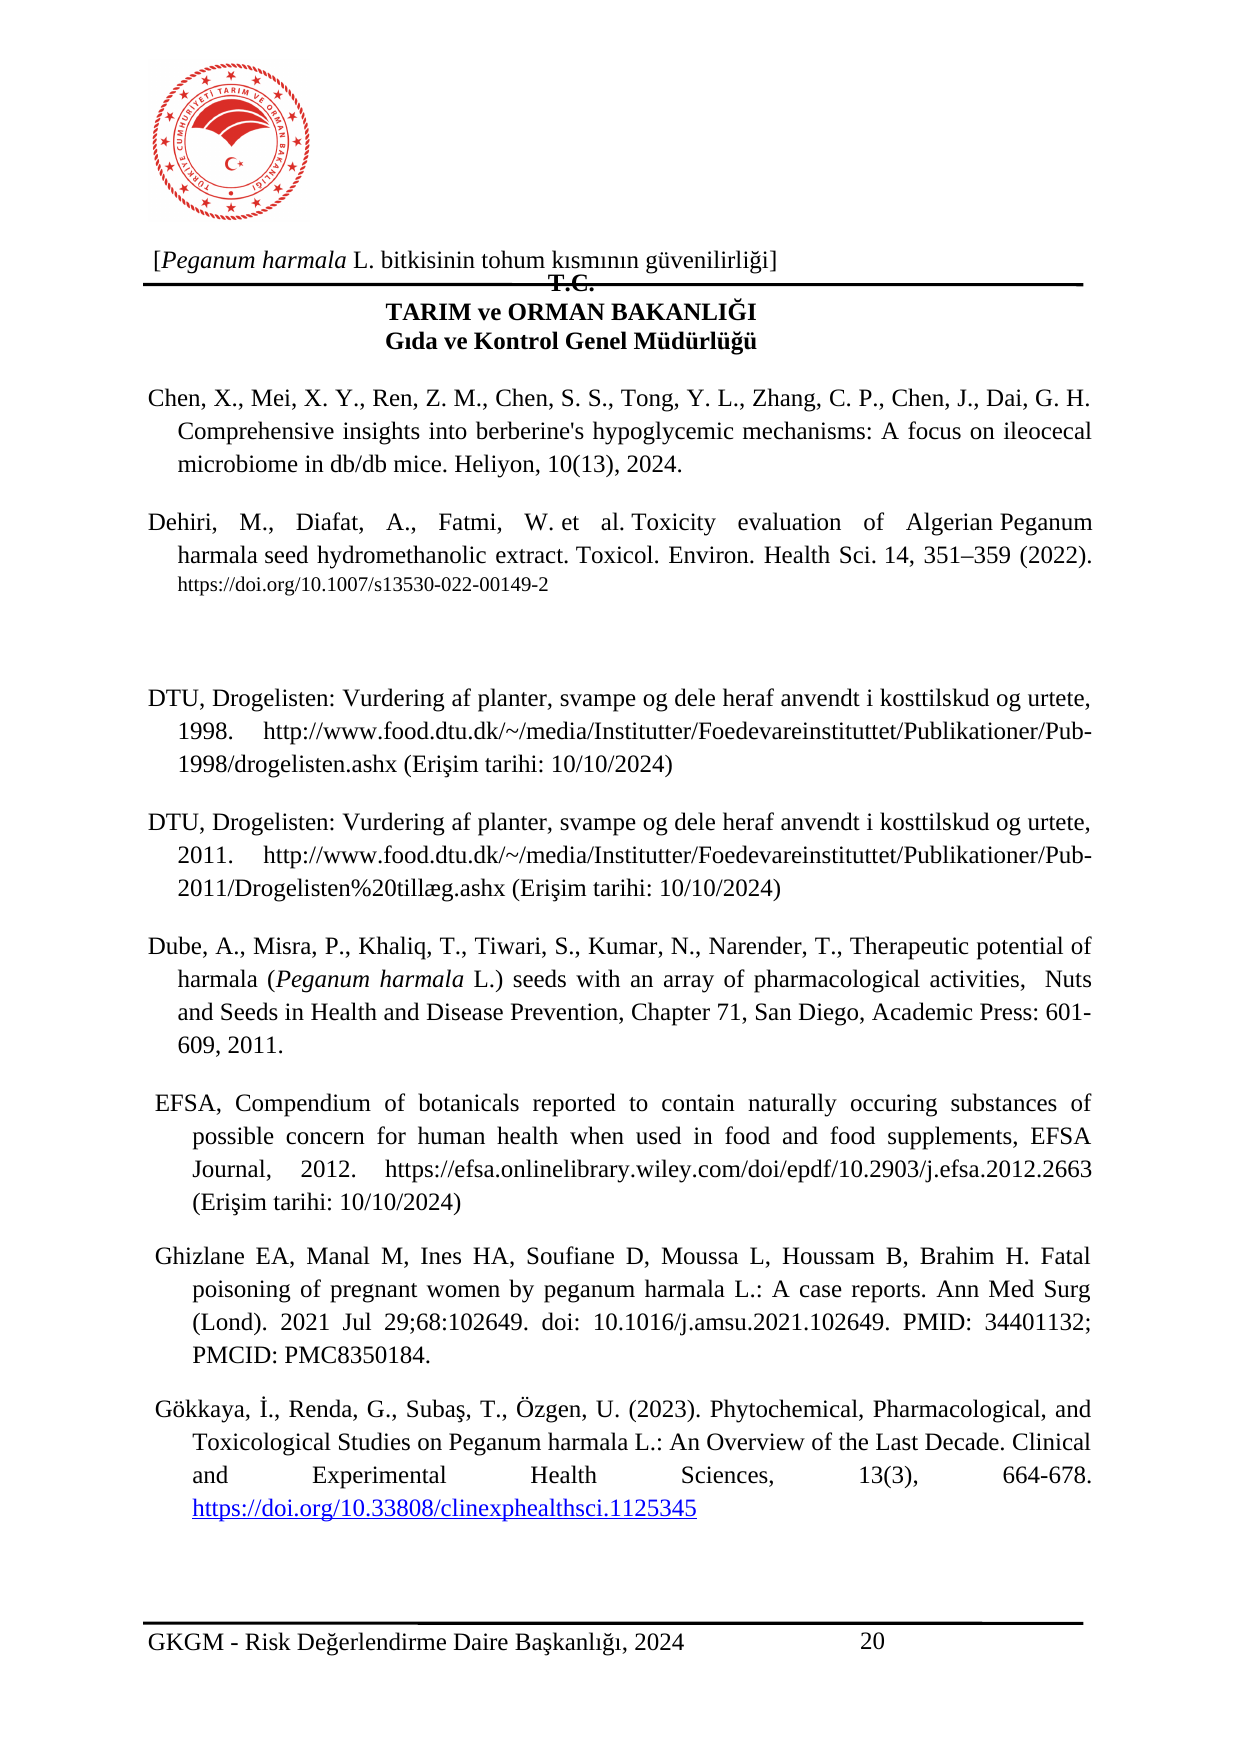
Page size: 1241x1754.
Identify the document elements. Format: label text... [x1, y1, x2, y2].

text Dehiri, M., Diafat, A., Fatmi, W. et al. Toxicity evaluation of Algerian Peganum harmala seed hydromethanolic extract. Toxicol. Environ. Health Sci. 14, 351–359 (2022). https://doi.org/10.1007/s13530-022-00149-2 [148, 507, 1092, 596]
text Dube, A., Misra, P., Khaliq, T., Tiwari, S., Kumar, N., Narender, T., Therapeutic potential of harmala (Peganum harmala L.) seeds with an array of pharmacological activities, Nuts and Seeds in Health and Disease Prevention, Chapter 71, San Diego, Academic Press: 601-609, 2011. [148, 931, 1092, 1059]
text Chen, X., Mei, X. Y., Ren, Z. M., Chen, S. S., Tong, Y. L., Zhang, C. P., Chen, J., Dai, G. H. Comprehensive insights into berberine's hypoglycemic mechanisms: A focus on ileocecal microbiome in db/db mice. Heliyon, 10(13), 2024. [148, 298, 1092, 478]
text Ghizlane EA, Manal M, Ines HA, Soufiane D, Moussa L, Houssam B, Brahim H. Fatal poisoning of pregnant women by peganum harmala L.: A case reports. Ann Med Surg (Lond). 2021 Jul 29;68:102649. doi: 10.1016/j.amsu.2021.102649. PMID: 34401132; PMCID: PMC8350184. [154, 1241, 1092, 1369]
text DTU, Drogelisten: Vurdering af planter, svampe og dele heraf anvendt i kosttilskud og urtete, 1998. http://www.food.dtu.dk/~/media/Institutter/Foedevareinstituttet/Publikationer/Pub-1998/drogelisten.ashx (Erişim tarihi: 10/10/2024) [148, 683, 1092, 778]
text Gökkaya, İ., Renda, G., Subaş, T., Özgen, U. (2023). Phytochemical, Pharmacological, and Toxicological Studies on Peganum harmala L.: An Overview of the Last Decade. Clinical and Experimental Health Sciences, 13(3), 664-678. https://doi.org/10.33808/clinexphealthsci.1125345 [154, 1394, 1092, 1522]
text DTU, Drogelisten: Vurdering af planter, svampe og dele heraf anvendt i kosttilskud og urtete, 2011. http://www.food.dtu.dk/~/media/Institutter/Foedevareinstituttet/Publikationer/Pub-2011/Drogelisten%20tillæg.ashx (Erişim tarihi: 10/10/2024) [148, 807, 1092, 902]
text EFSA, Compendium of botanicals reported to contain naturally occuring substances of possible concern for human health when used in food and food supplements, EFSA Journal, 2012. https://efsa.onlinelibrary.wiley.com/doi/epdf/10.2903/j.efsa.2012.2663 (Erişim tarihi: 10/10/2024) [154, 1088, 1092, 1216]
